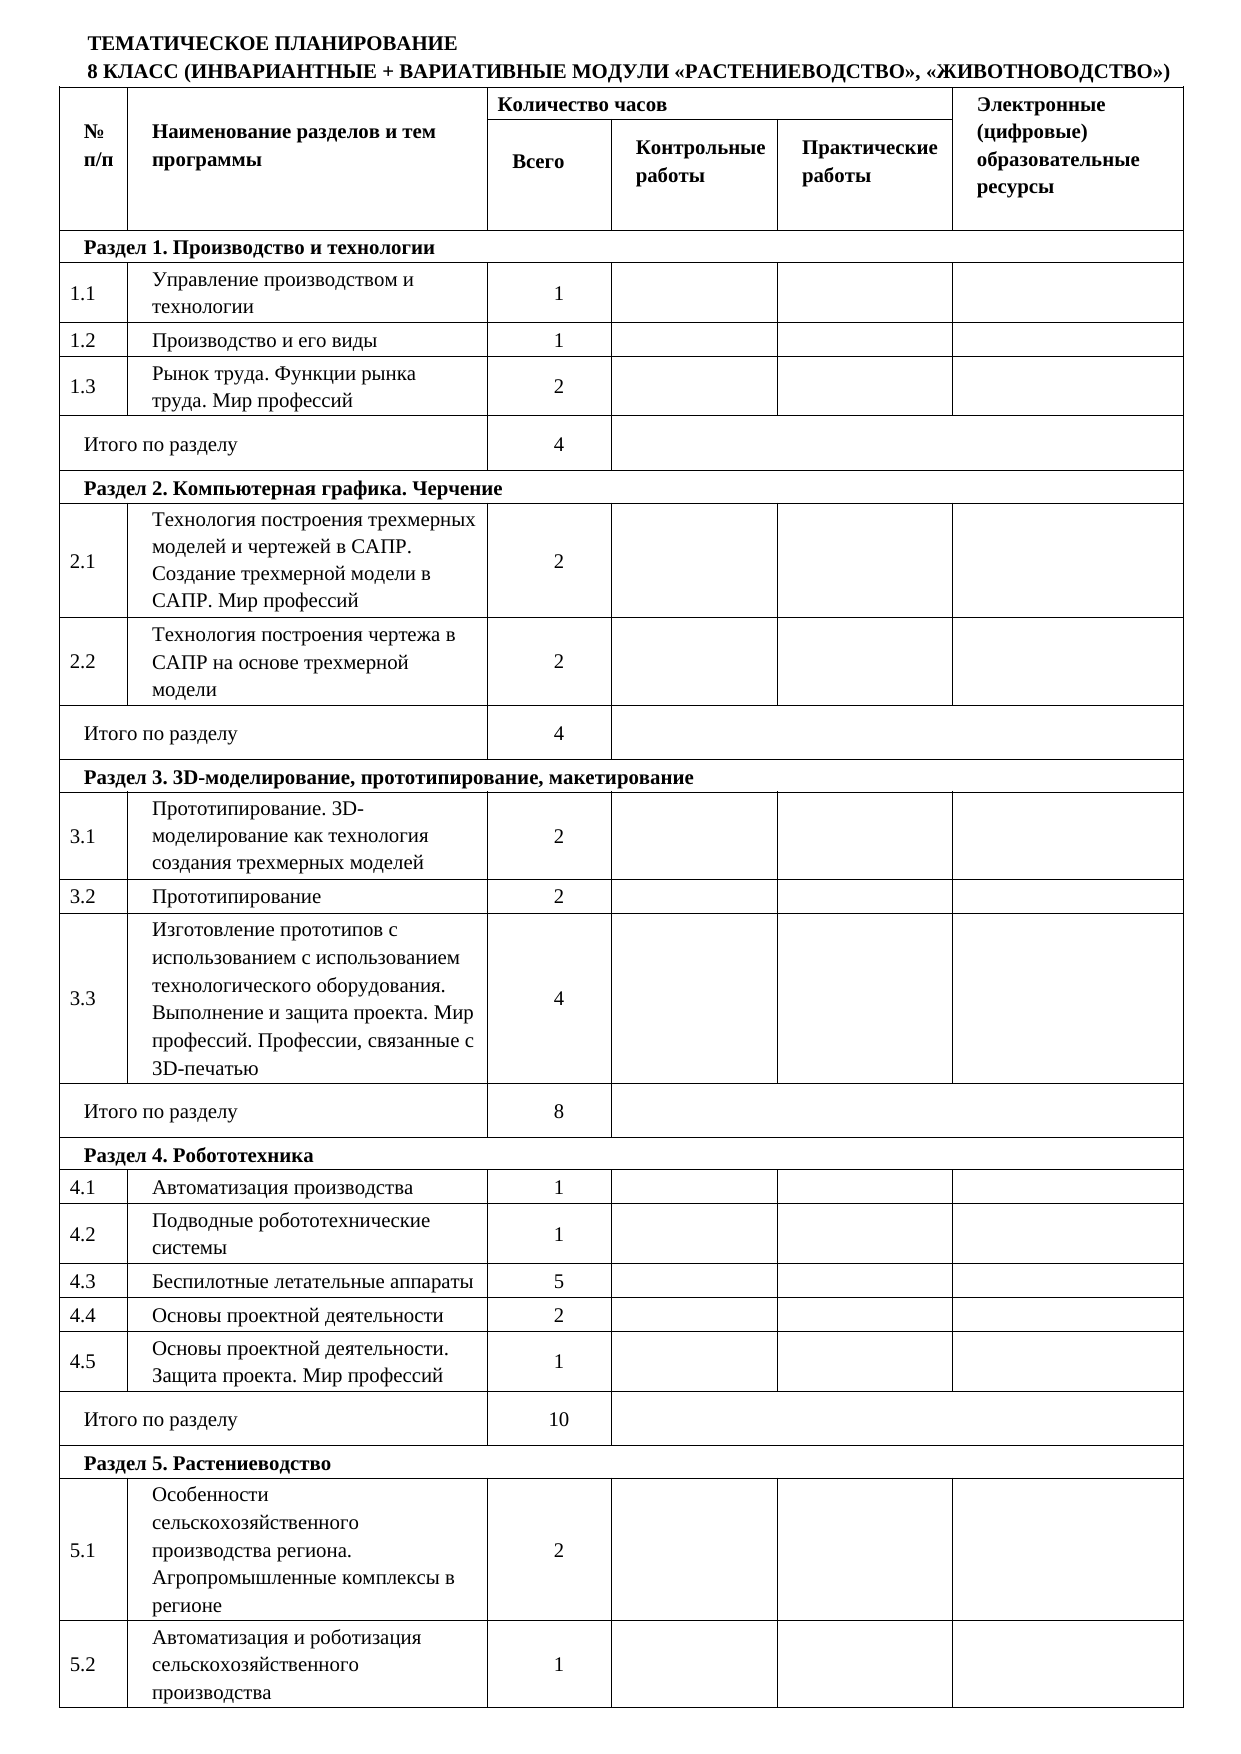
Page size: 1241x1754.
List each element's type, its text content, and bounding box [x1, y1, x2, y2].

table_cell 2.2 [60, 618, 127, 704]
table_cell Управление производством и технологии [128, 263, 487, 322]
table_cell Итого по разделу [60, 706, 487, 759]
table_cell [612, 1298, 777, 1331]
table_cell [612, 914, 777, 1082]
table_cell [778, 263, 952, 322]
table_cell [612, 1621, 777, 1707]
table_cell Всего [488, 120, 611, 230]
table_cell [953, 357, 1183, 415]
table_cell [953, 914, 1183, 1082]
table_cell 4 [488, 914, 611, 1082]
table_cell [612, 793, 777, 878]
table_cell [612, 1084, 1183, 1137]
table_cell 2 [488, 880, 611, 912]
table_cell Основы проектной деятельности [128, 1298, 487, 1331]
table_cell Раздел 5. Растениеводство [60, 1446, 1183, 1478]
table_cell [953, 1170, 1183, 1203]
table_cell Основы проектной деятельности. Защита проекта. Мир профессий [128, 1332, 487, 1391]
table_cell [612, 1204, 777, 1263]
table_cell [953, 1204, 1183, 1263]
table_cell [612, 416, 1183, 470]
table_cell [612, 1479, 777, 1620]
table_cell Раздел 4. Робототехника [60, 1138, 1183, 1169]
table_cell [953, 504, 1183, 617]
table_cell [778, 880, 952, 912]
table_cell Итого по разделу [60, 416, 487, 470]
table_cell 2 [488, 1479, 611, 1620]
table_cell [612, 618, 777, 704]
table_cell [778, 1621, 952, 1707]
table_cell Раздел 2. Компьютерная графика. Черчение [60, 471, 1183, 502]
table_cell [612, 1332, 777, 1391]
table_cell 4.4 [60, 1298, 127, 1331]
table_cell [953, 793, 1183, 878]
table_cell [953, 323, 1183, 356]
table_cell [953, 1479, 1183, 1620]
table_cell Беспилотные летательные аппараты [128, 1264, 487, 1297]
table_cell [612, 1264, 777, 1297]
table_cell [612, 1392, 1183, 1445]
table_cell [612, 357, 777, 415]
table_cell [953, 1621, 1183, 1707]
table_cell 8 [488, 1084, 611, 1137]
table_cell [778, 1332, 952, 1391]
table_cell 4 [488, 416, 611, 470]
table_cell [612, 504, 777, 617]
subtitle КЛАСС (ИНВАРИАНТНЫЕ + ВАРИАТИВНЫЕ МОДУЛИ «РАСТЕНИЕВОДСТВО», «ЖИВОТНОВОДСТВО») [87, 59, 1196, 83]
table_header Наименование разделов и тем программы [128, 88, 487, 230]
table_cell [778, 1264, 952, 1297]
table_cell [953, 263, 1183, 322]
table_cell 1 [488, 263, 611, 322]
table_cell [778, 323, 952, 356]
table_cell Автоматизация производства [128, 1170, 487, 1203]
table_cell Итого по разделу [60, 1084, 487, 1137]
table_cell 4.5 [60, 1332, 127, 1391]
table_cell 1 [488, 323, 611, 356]
table_cell [778, 1298, 952, 1331]
table_cell 2.1 [60, 504, 127, 617]
table_cell 4.2 [60, 1204, 127, 1263]
table_cell 1.2 [60, 323, 127, 356]
table_cell 3.2 [60, 880, 127, 912]
table_cell [778, 793, 952, 878]
table_cell [953, 1298, 1183, 1331]
table_cell [612, 1170, 777, 1203]
table_cell 1 [488, 1170, 611, 1203]
table_cell 4.1 [60, 1170, 127, 1203]
table_cell [953, 618, 1183, 704]
table_cell 3.1 [60, 793, 127, 878]
table_cell Производство и его виды [128, 323, 487, 356]
table_cell [778, 914, 952, 1082]
table_cell 1 [488, 1621, 611, 1707]
table_cell 2 [488, 357, 611, 415]
table_cell 1 [488, 1204, 611, 1263]
table_cell 5.1 [60, 1479, 127, 1620]
table_cell [778, 1479, 952, 1620]
table_cell 2 [488, 504, 611, 617]
table_cell Технология построения трехмерных моделей и чертежей в САПР. Создание трехмерной модели в САПР. Мир профессий [128, 504, 487, 617]
table_cell Прототипирование. 3D- моделирование как технология создания трехмерных моделей [128, 793, 487, 878]
table_cell [778, 618, 952, 704]
table_cell 2 [488, 618, 611, 704]
table_cell [612, 706, 1183, 759]
table_cell Контрольные работы [612, 120, 777, 230]
table_header Количество часов [488, 88, 952, 119]
table_cell Раздел 1. Производство и технологии [60, 231, 1183, 262]
table_cell Особенности сельскохозяйственного производства региона. Агропромышленные комплексы в регионе [128, 1479, 487, 1620]
table_cell [778, 1204, 952, 1263]
table_cell 4 [488, 706, 611, 759]
table_cell [612, 263, 777, 322]
table_cell 2 [488, 793, 611, 878]
table_cell Подводные робототехнические системы [128, 1204, 487, 1263]
table_cell [778, 1170, 952, 1203]
table_cell 2 [488, 1298, 611, 1331]
text ТЕМАТИЧЕСКОЕ ПЛАНИРОВАНИЕ [87, 31, 1196, 55]
table_cell Рынок труда. Функции рынка труда. Мир профессий [128, 357, 487, 415]
table_cell 1 [488, 1332, 611, 1391]
table_cell Автоматизация и роботизация сельскохозяйственного производства [128, 1621, 487, 1707]
table_cell [953, 1264, 1183, 1297]
table_cell 4.3 [60, 1264, 127, 1297]
table_cell Практические работы [778, 120, 952, 230]
table_cell [953, 1332, 1183, 1391]
table_cell 3.3 [60, 914, 127, 1082]
table_cell [612, 880, 777, 912]
table_cell [953, 880, 1183, 912]
table_cell Итого по разделу [60, 1392, 487, 1445]
table_cell Раздел 3. 3D-моделирование, прототипирование, макетирование [60, 760, 1183, 791]
table_cell 5 [488, 1264, 611, 1297]
table_cell [778, 504, 952, 617]
table_cell 1.1 [60, 263, 127, 322]
table_cell Прототипирование [128, 880, 487, 912]
table_cell [612, 323, 777, 356]
table_cell 10 [488, 1392, 611, 1445]
table_header № п/п [60, 88, 127, 230]
table_cell 5.2 [60, 1621, 127, 1707]
table_cell [778, 357, 952, 415]
table_cell Технология построения чертежа в САПР на основе трехмерной модели [128, 618, 487, 704]
table_cell Изготовление прототипов с использованием с использованием технологического оборудования. Выполнение и защита проекта. Мир профессий. Профессии, связанные с 3D-печатью [128, 914, 487, 1082]
table_header Электронные (цифровые) образовательные ресурсы [953, 88, 1183, 230]
table_cell 1.3 [60, 357, 127, 415]
